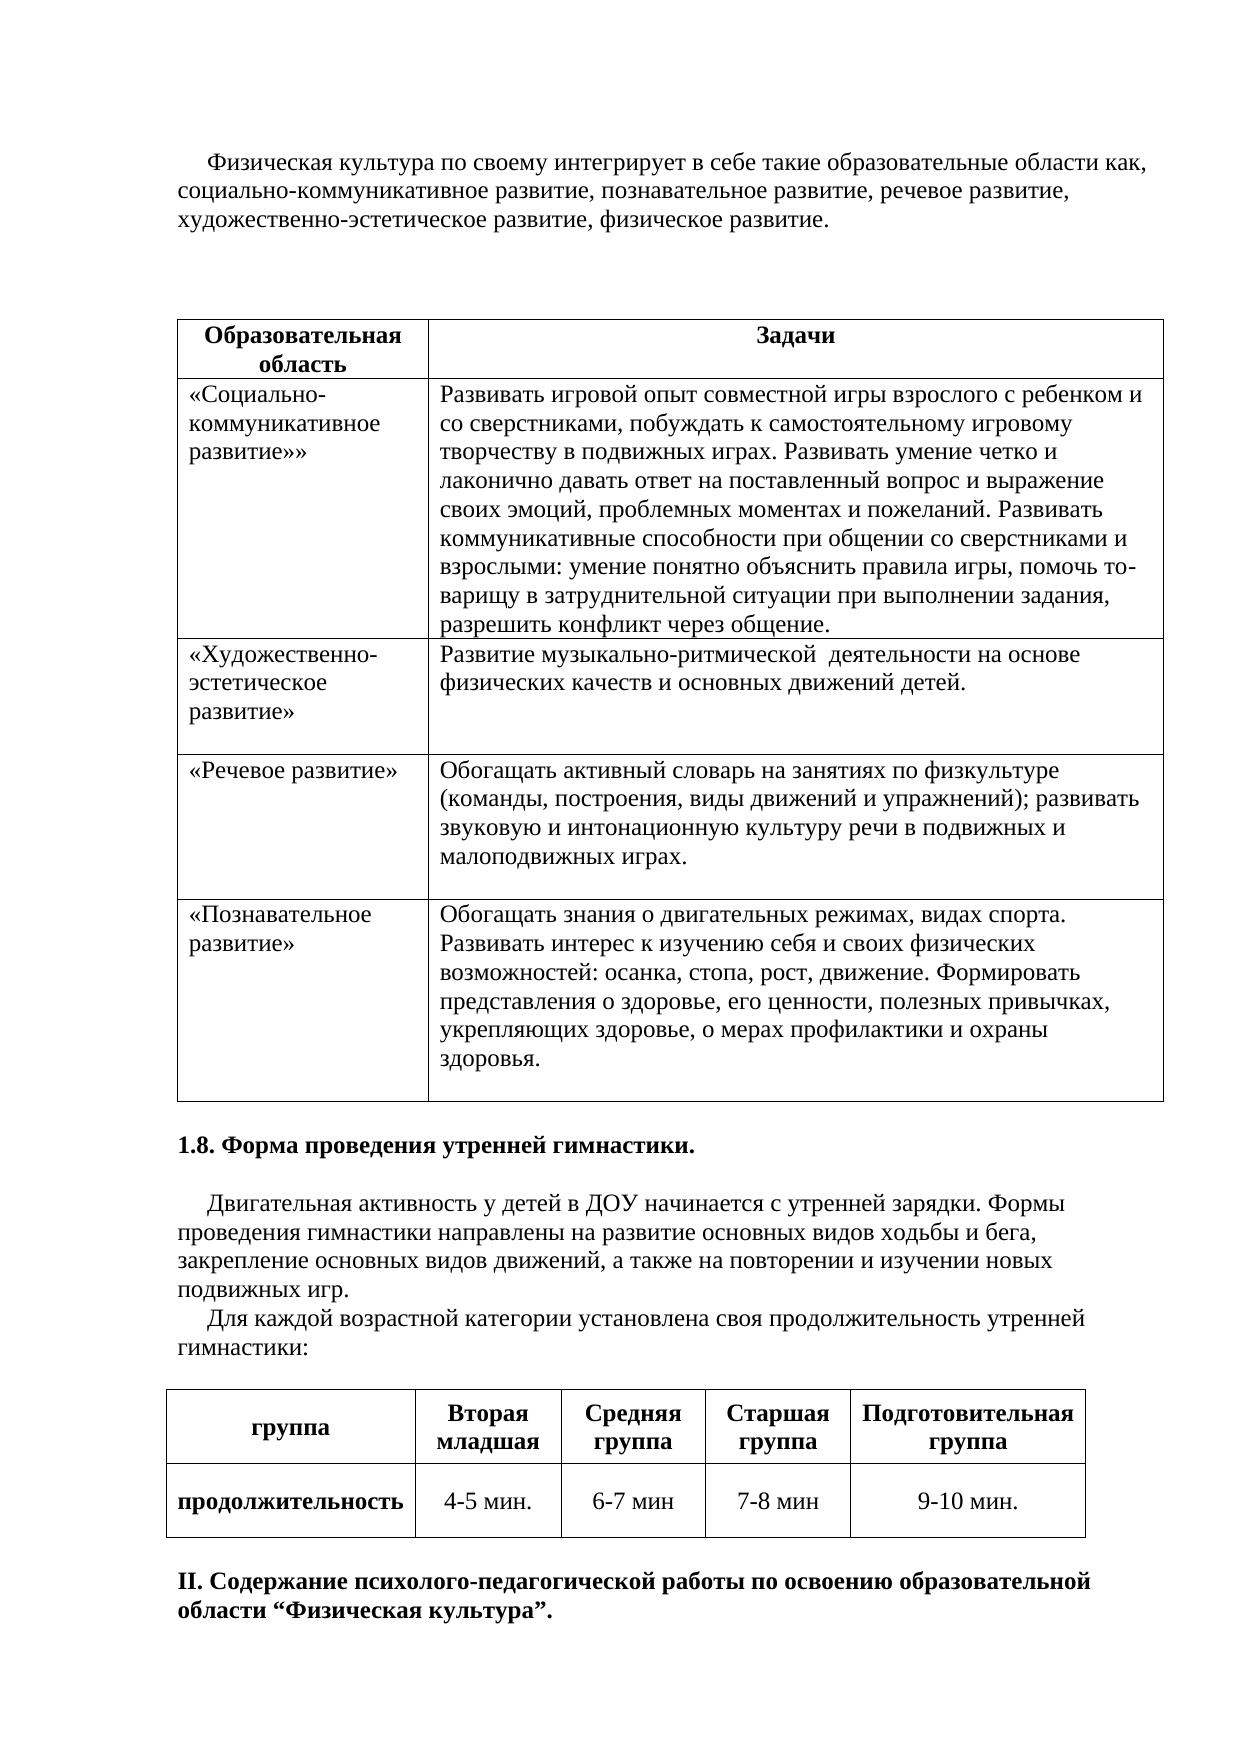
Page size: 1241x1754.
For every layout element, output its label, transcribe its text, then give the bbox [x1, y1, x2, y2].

table_cell 4-5 мин. [416, 1464, 561, 1537]
text Для каждой возрастной категории установлена своя продолжительность утренней гимнастики: [177, 1303, 1152, 1361]
table_cell «Познавательное развитие» [178, 900, 428, 1101]
table_cell 7-8 мин [706, 1464, 850, 1537]
table_header Средняя группа [562, 1390, 705, 1463]
table_cell 9-10 мин. [851, 1464, 1085, 1537]
table_header Подготовительная группа [851, 1390, 1085, 1463]
table_header Задачи [429, 320, 1163, 378]
text 1.8. Форма проведения утренней гимнастики. [177, 1131, 1152, 1159]
table_header группа [167, 1390, 415, 1463]
table_cell «Художественно-эстетическое развитие» [178, 639, 428, 754]
table_header Образовательная область [178, 320, 428, 378]
table_cell «Речевое развитие» [178, 755, 428, 898]
text II. Содержание психолого-педагогической работы по освоению образовательной области “Физическая культура”. [177, 1566, 1152, 1624]
table_cell Развивать игровой опыт совместной игры взрослого с ребенком и со сверстниками, побуждать к самостоятельному игровому творчеству в подвижных играх. Развивать умение четко и лаконично давать ответ на поставленный вопрос и выражение своих эмоций, проблемных моментах и пожеланий. Развивать коммуникативные способности при общении со сверстниками и взрослыми: умение понятно объяснить правила игры, помочь товарищу в затруднительной ситуации при выполнении задания, разрешить конфликт через общение. [429, 379, 1163, 638]
text Физическая культура по своему интегрирует в себе такие образовательные области как, социально-коммуникативное развитие, познавательное развитие, речевое развитие, художественно-эстетическое развитие, физическое развитие. [177, 147, 1152, 233]
table_header Старшая группа [706, 1390, 850, 1463]
text Двигательная активность у детей в ДОУ начинается с утренней зарядки. Формы проведения гимнастики направлены на развитие основных видов ходьбы и бега, закрепление основных видов движений, а также на повторении и изучении новых подвижных игр. [177, 1188, 1152, 1303]
table_cell «Социально-коммуникативное развитие»» [178, 379, 428, 638]
table_header Вторая младшая [416, 1390, 561, 1463]
table_cell Развитие музыкально-ритмической деятельности на основе физических качеств и основных движений детей. [429, 639, 1163, 754]
table_cell продолжительность [167, 1464, 415, 1537]
table_cell 6-7 мин [562, 1464, 705, 1537]
table_cell Обогащать знания о двигательных режимах, видах спорта. Развивать интерес к изучению себя и своих физических возможностей: осанка, стопа, рост, движение. Формировать представления о здоровье, его ценности, полезных привычках, укрепляющих здоровье, о мерах профилактики и охраны здоровья. [429, 900, 1163, 1101]
table_cell Обогащать активный словарь на занятиях по физкультуре (команды, построения, виды движений и упражнений); развивать звуковую и интонационную культуру речи в подвижных и малоподвижных играх. [429, 755, 1163, 898]
